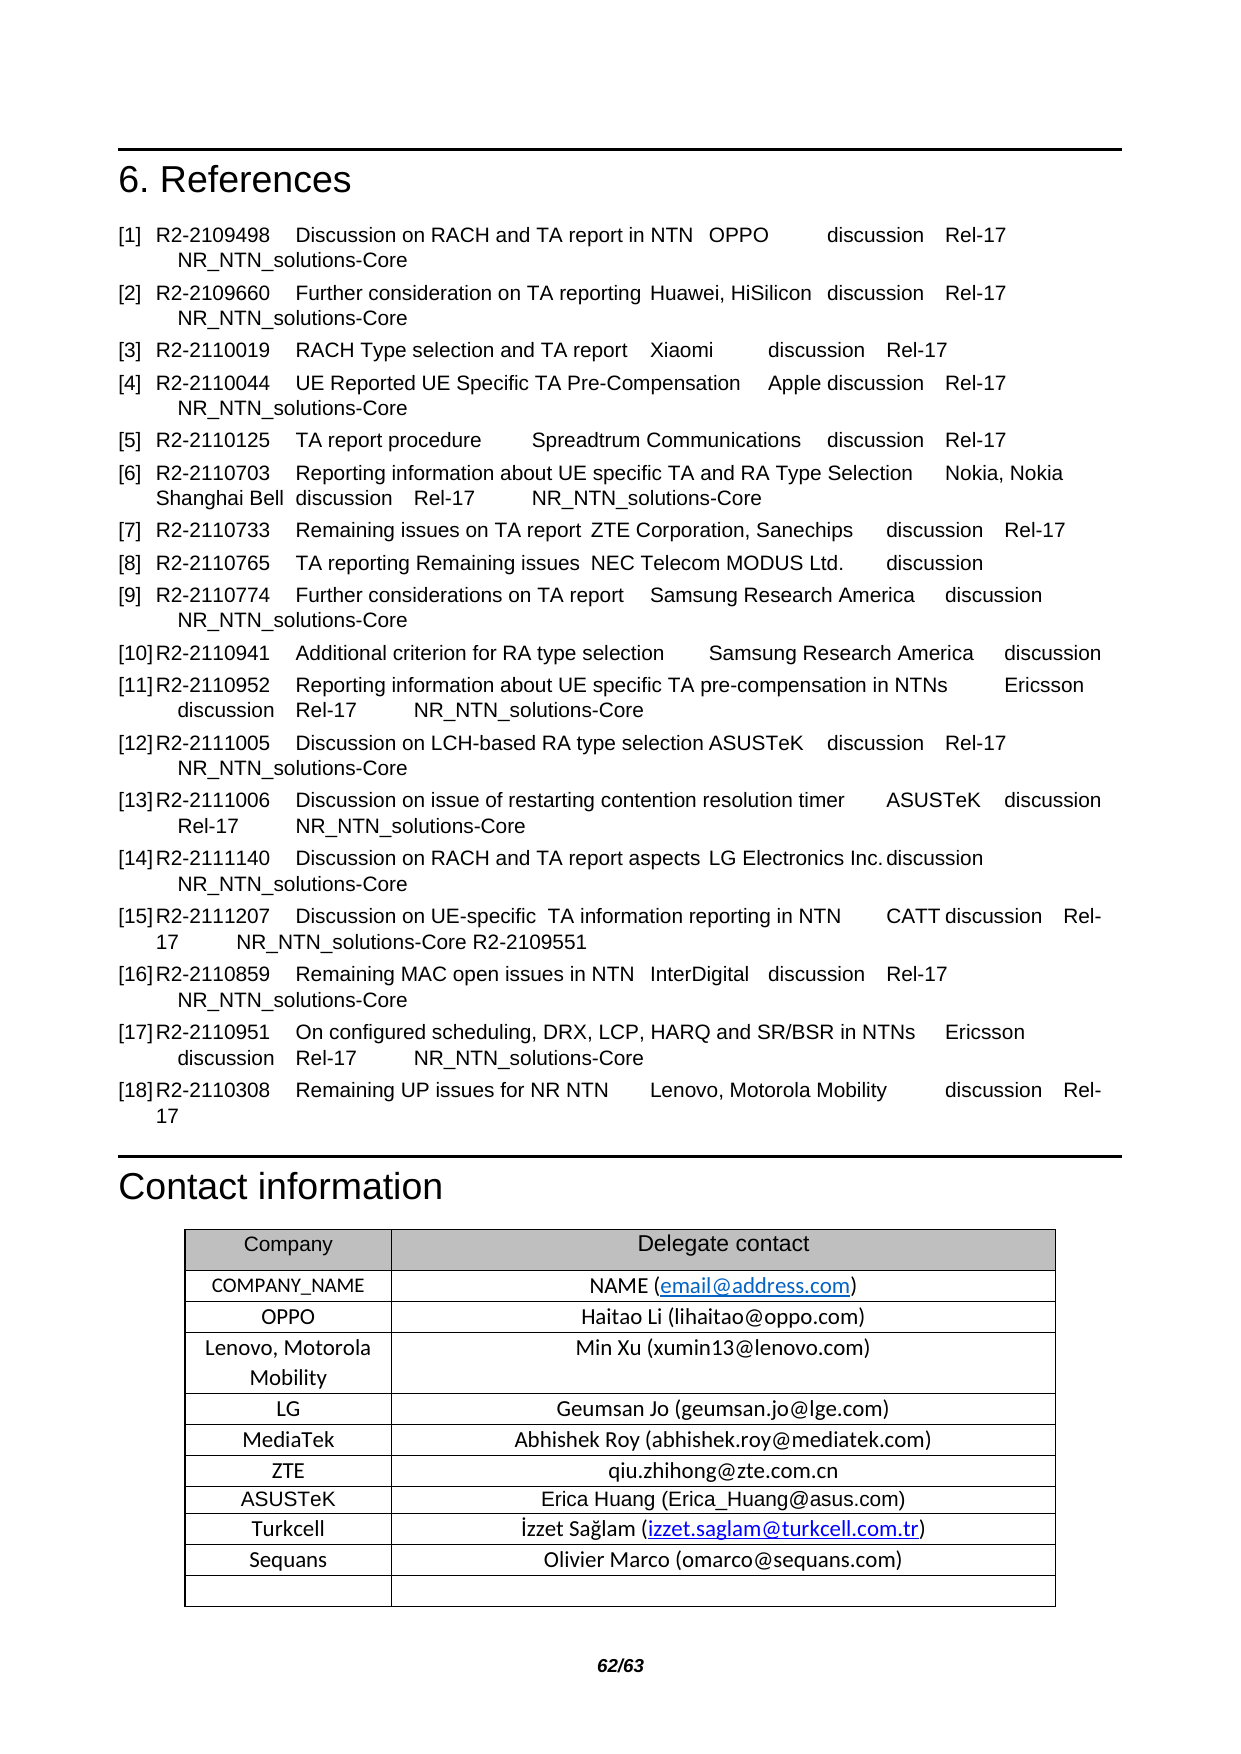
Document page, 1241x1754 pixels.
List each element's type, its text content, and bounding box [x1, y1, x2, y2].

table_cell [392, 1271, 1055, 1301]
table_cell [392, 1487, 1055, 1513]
title R2-2110952 Reporting information about UE specific TA pre-compensation in NTNs Ericsson discussion Rel-17 NR_NTN_solutions-Core [118, 672, 1122, 722]
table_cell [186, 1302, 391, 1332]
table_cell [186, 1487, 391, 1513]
subtitle 6. References [118, 151, 1122, 200]
title R2-2110941 Additional criterion for RA type selection Samsung Research America discussion [118, 640, 1122, 664]
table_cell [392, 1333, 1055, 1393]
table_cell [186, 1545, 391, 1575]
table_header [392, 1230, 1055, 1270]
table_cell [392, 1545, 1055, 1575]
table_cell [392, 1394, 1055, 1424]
title R2-2109660 Further consideration on TA reporting Huawei, HiSilicon discussion Rel-17 NR_NTN_solutions-Core [118, 280, 1122, 330]
title R2-2110951 On configured scheduling, DRX, LCP, HARQ and SR/BSR in NTNs Ericsson discussion Rel-17 NR_NTN_solutions-Core [118, 1020, 1122, 1070]
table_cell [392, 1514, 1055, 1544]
title R2-2110308 Remaining UP issues for NR NTN Lenovo, Motorola Mobility discussion Rel-17 [118, 1078, 1122, 1128]
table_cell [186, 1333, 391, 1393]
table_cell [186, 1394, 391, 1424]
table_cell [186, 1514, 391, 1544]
title R2-2110774 Further considerations on TA report Samsung Research America discussion NR_NTN_solutions-Core [118, 582, 1122, 632]
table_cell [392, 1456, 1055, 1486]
title R2-2111005 Discussion on LCH-based RA type selection ASUSTeK discussion Rel-17 NR_NTN_solutions-Core [118, 730, 1122, 780]
title R2-2111207 Discussion on UE-specific TA information reporting in NTN CATT discussion Rel-17 NR_NTN_solutions-Core R2-2109551 [118, 904, 1122, 954]
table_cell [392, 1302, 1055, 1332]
title R2-2110044 UE Reported UE Specific TA Pre-Compensation Apple discussion Rel-17 NR_NTN_solutions-Core [118, 370, 1122, 420]
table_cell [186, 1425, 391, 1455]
title R2-2110125 TA report procedure Spreadtrum Communications discussion Rel-17 [118, 428, 1122, 452]
subtitle Contact information [118, 1158, 1122, 1207]
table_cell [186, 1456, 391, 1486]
title R2-2111140 Discussion on RACH and TA report aspects LG Electronics Inc. discussion NR_NTN_solutions-Core [118, 846, 1122, 896]
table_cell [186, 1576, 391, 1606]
title R2-2110859 Remaining MAC open issues in NTN InterDigital discussion Rel-17 NR_NTN_solutions-Core [118, 962, 1122, 1012]
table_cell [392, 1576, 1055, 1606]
title R2-2110019 RACH Type selection and TA report Xiaomi discussion Rel-17 [118, 338, 1122, 362]
title R2-2110703 Reporting information about UE specific TA and RA Type Selection Nokia, Nokia Shanghai Bell discussion Rel-17 NR_NTN_solutions-Core [118, 460, 1122, 510]
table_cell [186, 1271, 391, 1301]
title R2-2110733 Remaining issues on TA report ZTE Corporation, Sanechips discussion Rel-17 [118, 518, 1122, 542]
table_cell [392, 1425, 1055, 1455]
title R2-2109498 Discussion on RACH and TA report in NTN OPPO discussion Rel-17 NR_NTN_solutions-Core [118, 222, 1122, 272]
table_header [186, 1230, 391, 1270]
title R2-2110765 TA reporting Remaining issues NEC Telecom MODUS Ltd. discussion [118, 550, 1122, 574]
title R2-2111006 Discussion on issue of restarting contention resolution timer ASUSTeK discussion Rel-17 NR_NTN_solutions-Core [118, 788, 1122, 838]
